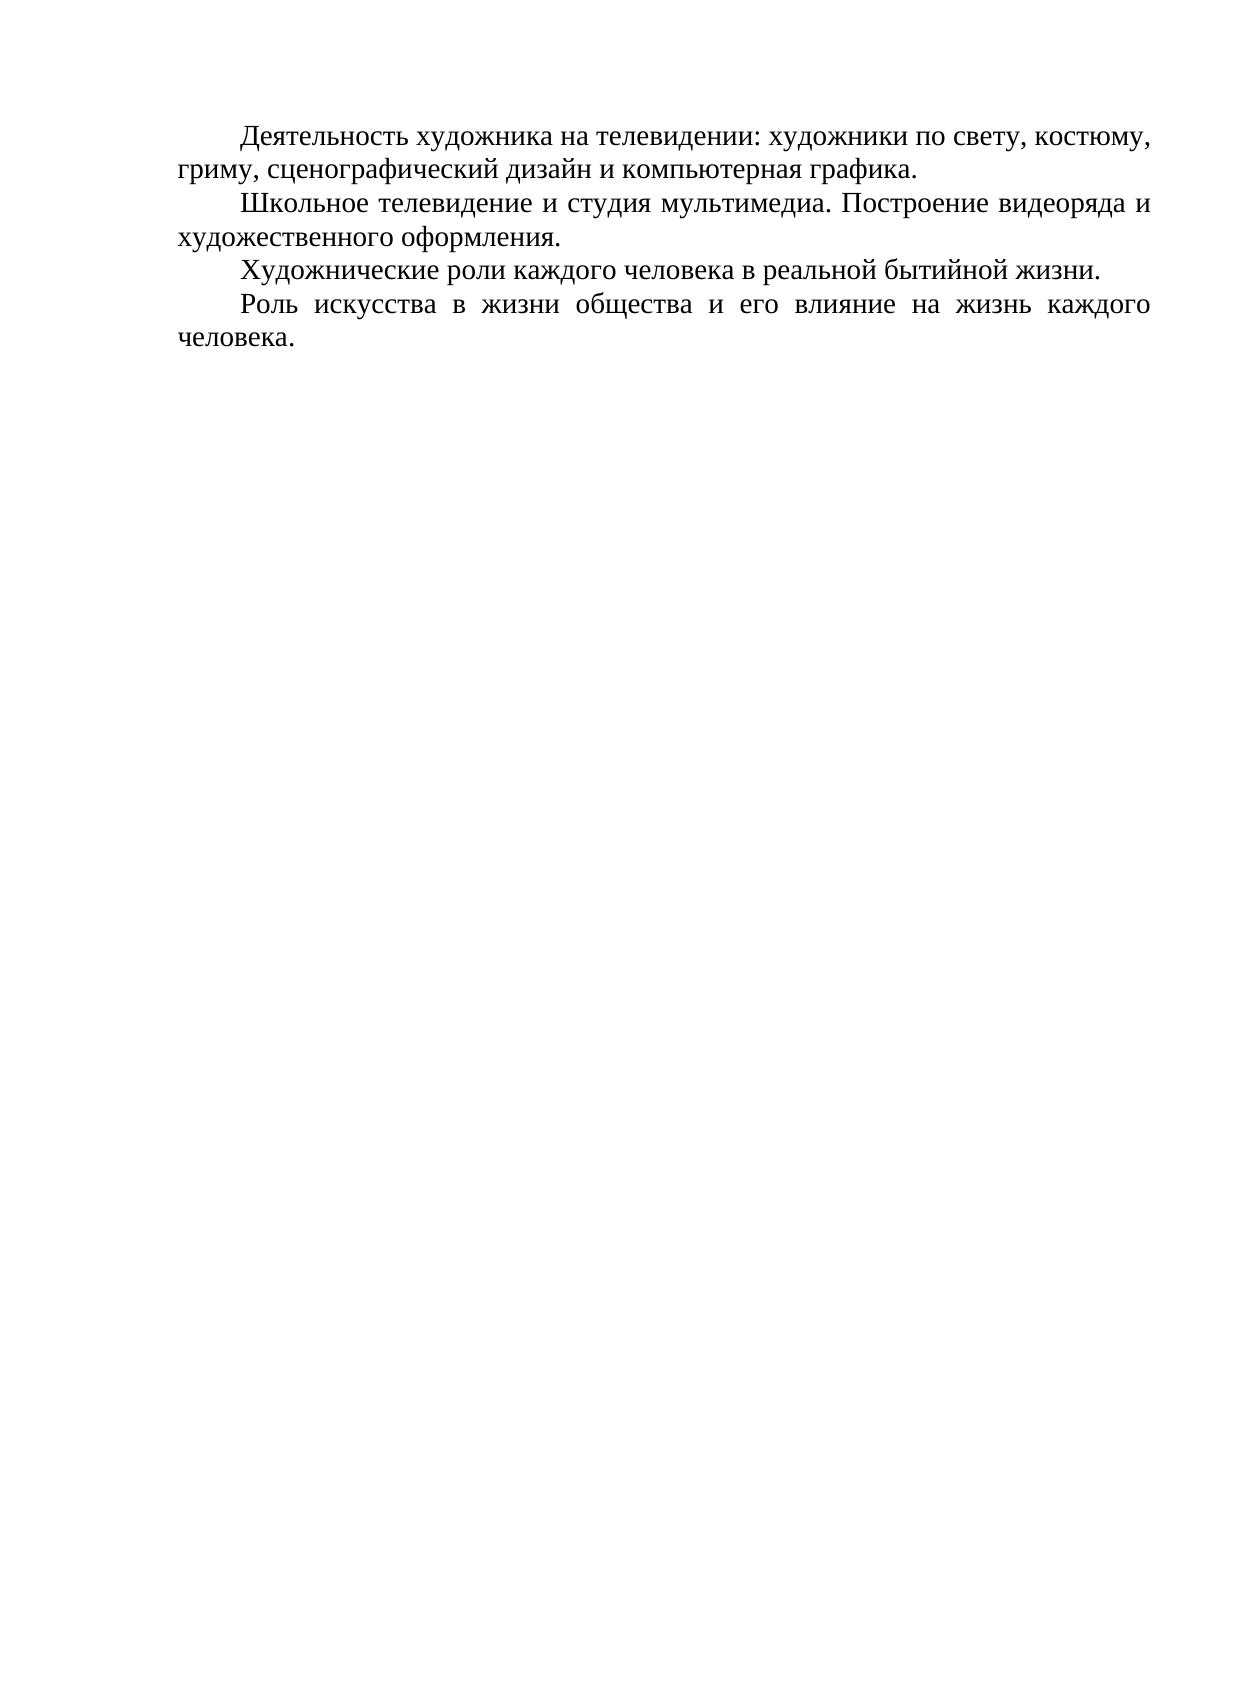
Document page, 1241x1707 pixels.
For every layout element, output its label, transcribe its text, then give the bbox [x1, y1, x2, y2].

text Художнические роли каждого человека в реальной бытийной жизни. [177, 252, 1152, 286]
text Деятельность художника на телевидении: художники по свету, костюму, гриму, сценографический дизайн и компьютерная графика. [177, 118, 1152, 185]
text Роль искусства в жизни общества и его влияние на жизнь каждого человека. [177, 286, 1152, 353]
text Школьное телевидение и студия мультимедиа. Построение видеоряда и художественного оформления. [177, 185, 1152, 252]
